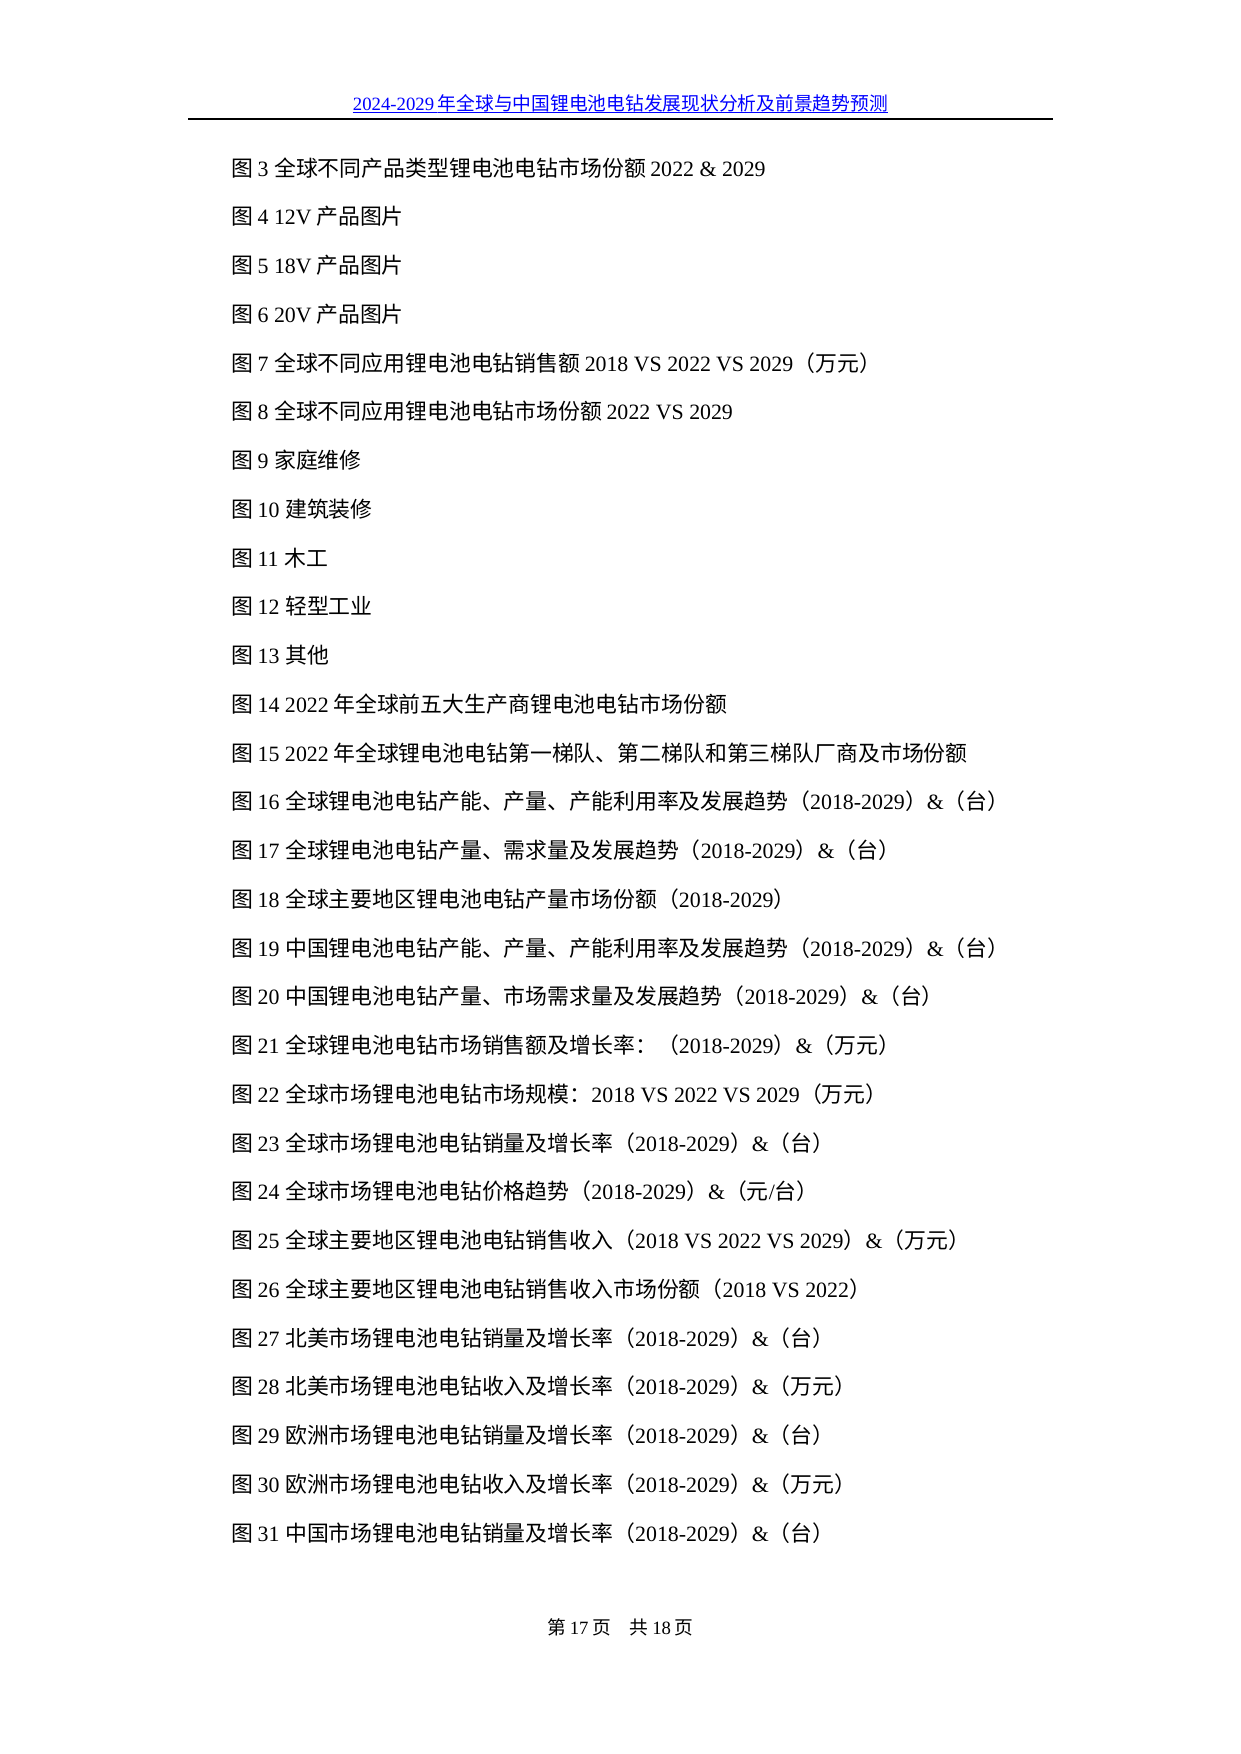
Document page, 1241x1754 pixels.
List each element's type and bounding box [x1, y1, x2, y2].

text [187, 150, 1053, 1548]
